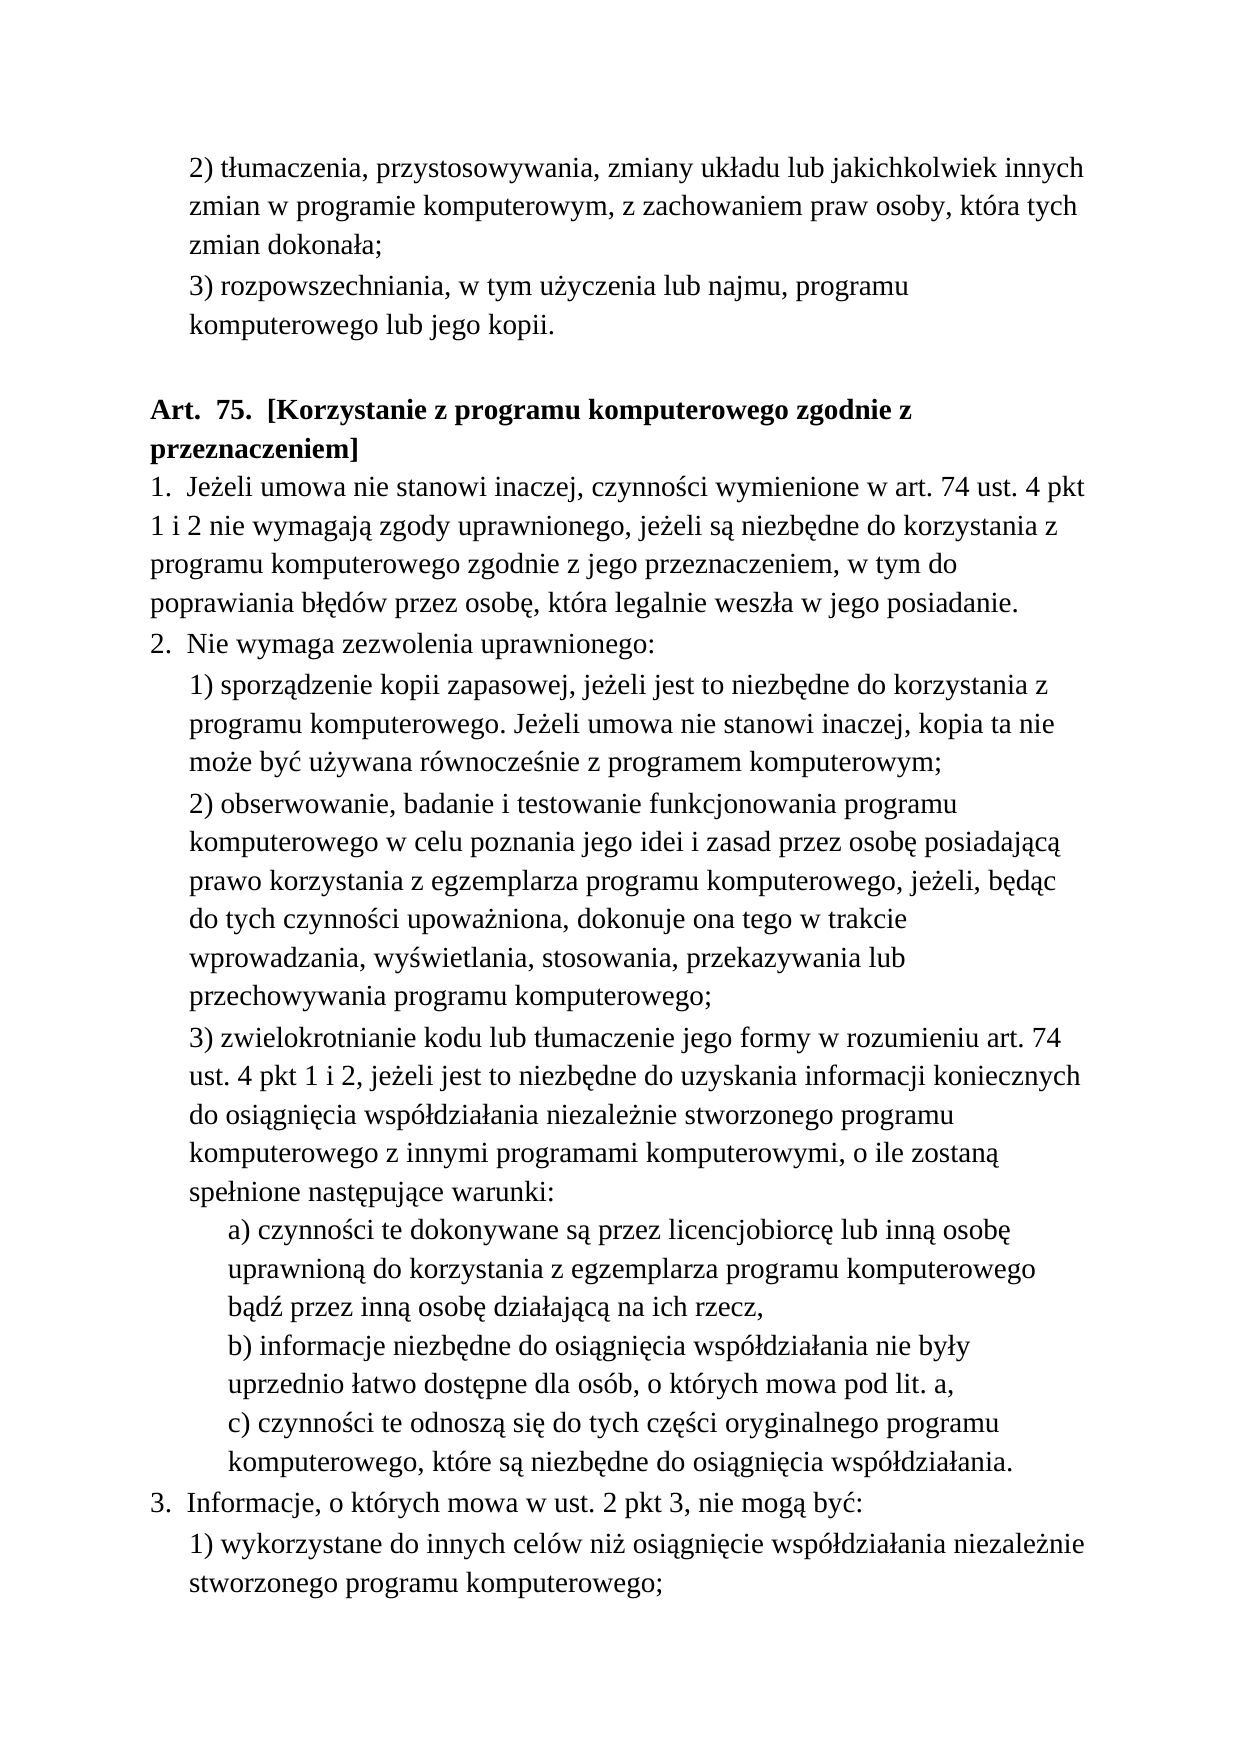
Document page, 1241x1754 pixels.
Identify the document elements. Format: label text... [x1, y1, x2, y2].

text 3. Informacje, o których mowa w ust. 2 pkt 3, nie mogą być: [150, 1485, 1090, 1518]
text 1. Jeżeli umowa nie stanowi inaczej, czynności wymienione w art. 74 ust. 4 pkt 1 i 2 nie wymagają zgody uprawnionego, jeżeli są niezbędne do korzystania z programu komputerowego zgodnie z jego przeznaczeniem, w tym do poprawiania błędów przez osobę, która legalnie weszła w jego posiadanie. [150, 469, 1090, 618]
text 3) zwielokrotnianie kodu lub tłumaczenie jego formy w rozumieniu art. 74 ust. 4 pkt 1 i 2, jeżeli jest to niezbędne do uzyskania informacji koniecznych do osiągnięcia współdziałania niezależnie stworzonego programu komputerowego z innymi programami komputerowymi, o ile zostaną spełnione następujące warunki: [189, 1020, 1090, 1207]
text c) czynności te odnoszą się do tych części oryginalnego programu komputerowego, które są niezbędne do osiągnięcia współdziałania. [228, 1405, 1090, 1477]
text 2) obserwowanie, badanie i testowanie funkcjonowania programu komputerowego w celu poznania jego idei i zasad przez osobę posiadającą prawo korzystania z egzemplarza programu komputerowego, jeżeli, będąc do tych czynności upoważniona, dokonuje ona tego w trakcie wprowadzania, wyświetlania, stosowania, przekazywania lub przechowywania programu komputerowego; [189, 786, 1090, 1012]
text 2) tłumaczenia, przystosowywania, zmiany układu lub jakichkolwiek innych zmian w programie komputerowym, z zachowaniem praw osoby, która tych zmian dokonała; [189, 150, 1090, 261]
text 1) wykorzystane do innych celów niż osiągnięcie współdziałania niezależnie stworzonego programu komputerowego; [189, 1526, 1090, 1598]
text b) informacje niezbędne do osiągnięcia współdziałania nie były uprzednio łatwo dostępne dla osób, o których mowa pod lit. a, [228, 1328, 1090, 1400]
text a) czynności te dokonywane są przez licencjobiorcę lub inną osobę uprawnioną do korzystania z egzemplarza programu komputerowego bądź przez inną osobę działającą na ich rzecz, [228, 1212, 1090, 1323]
text 2. Nie wymaga zezwolenia uprawnionego: [150, 626, 1090, 660]
text 1) sporządzenie kopii zapasowej, jeżeli jest to niezbędne do korzystania z programu komputerowego. Jeżeli umowa nie stanowi inaczej, kopia ta nie może być używana równocześnie z programem komputerowym; [189, 667, 1090, 778]
text Art. 75. [Korzystanie z programu komputerowego zgodnie z przeznaczeniem] [150, 392, 1090, 464]
text 3) rozpowszechniania, w tym użyczenia lub najmu, programu komputerowego lub jego kopii. [189, 268, 1090, 340]
